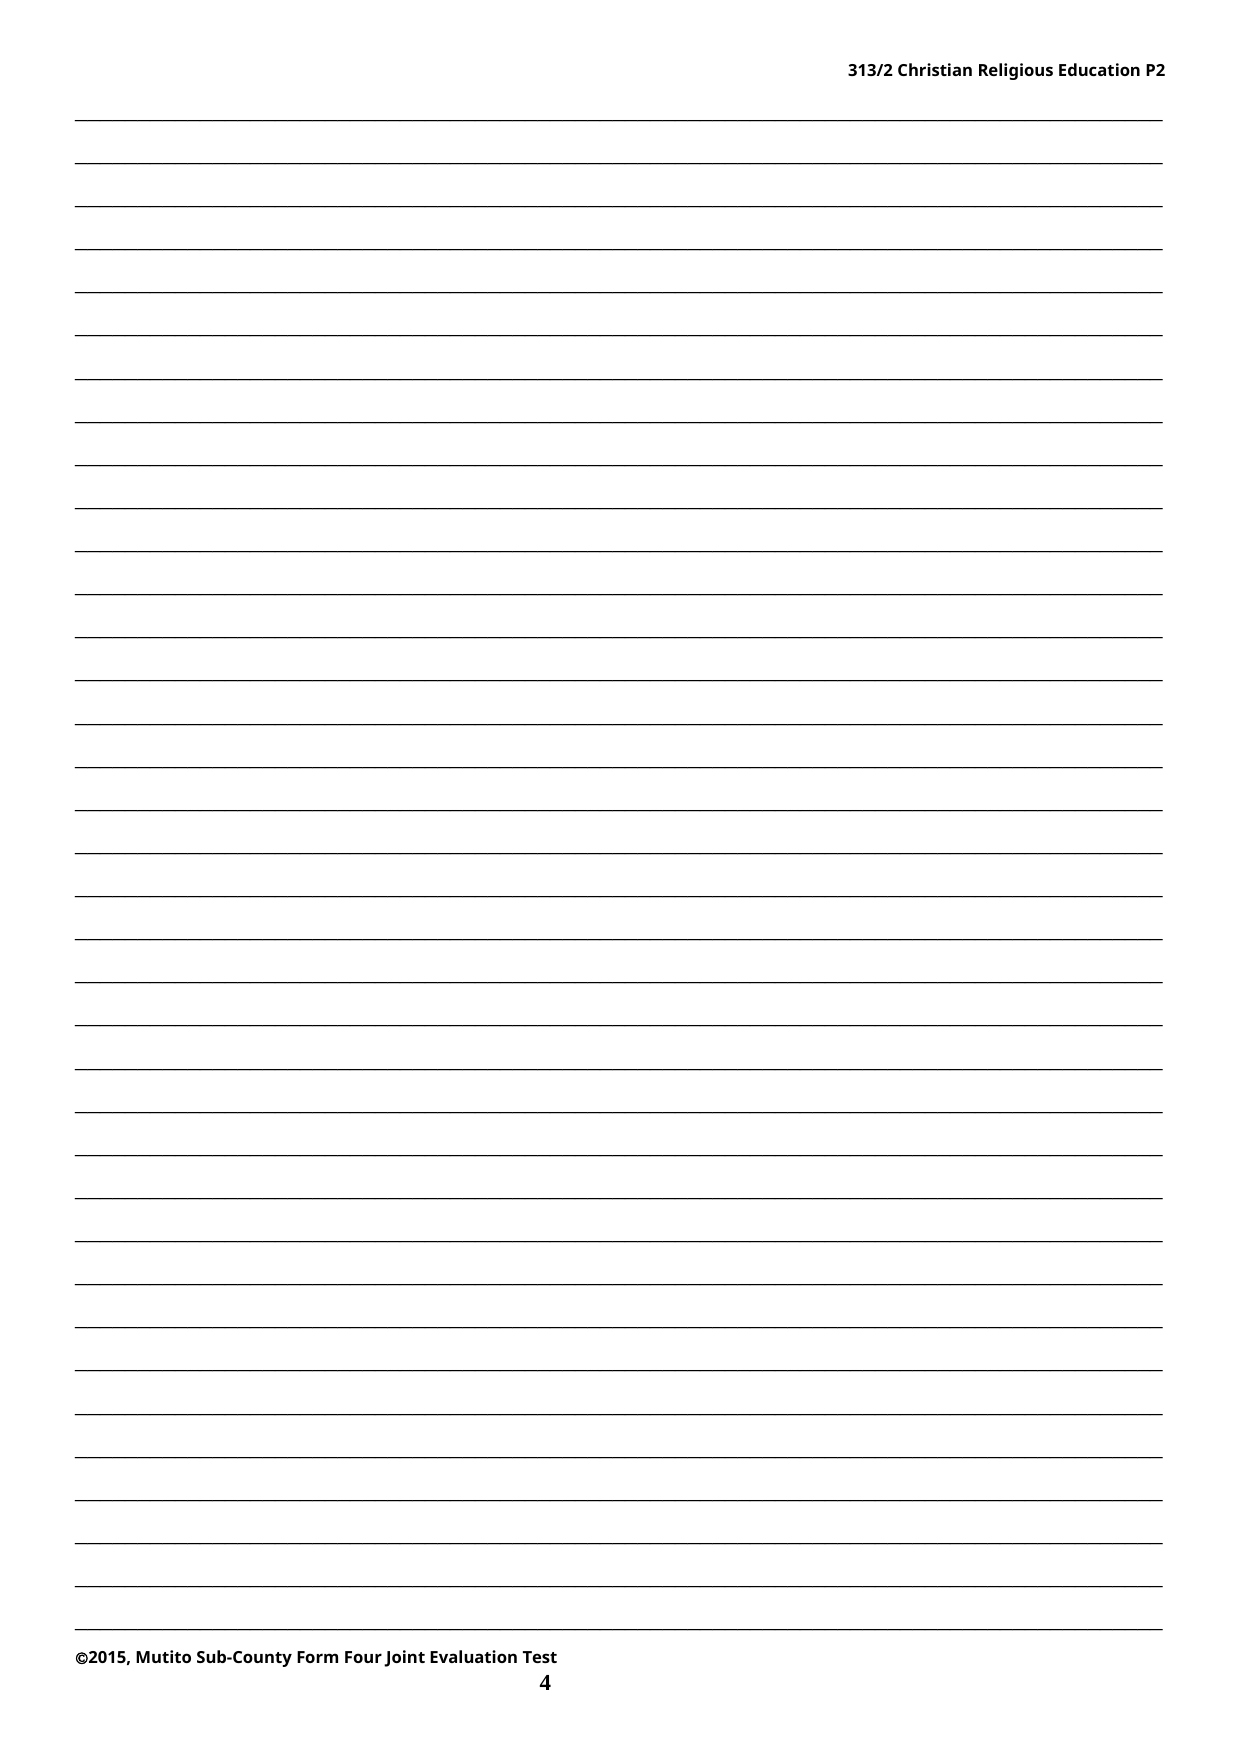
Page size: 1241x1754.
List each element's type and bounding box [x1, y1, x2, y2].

text [75, 95, 1165, 1633]
